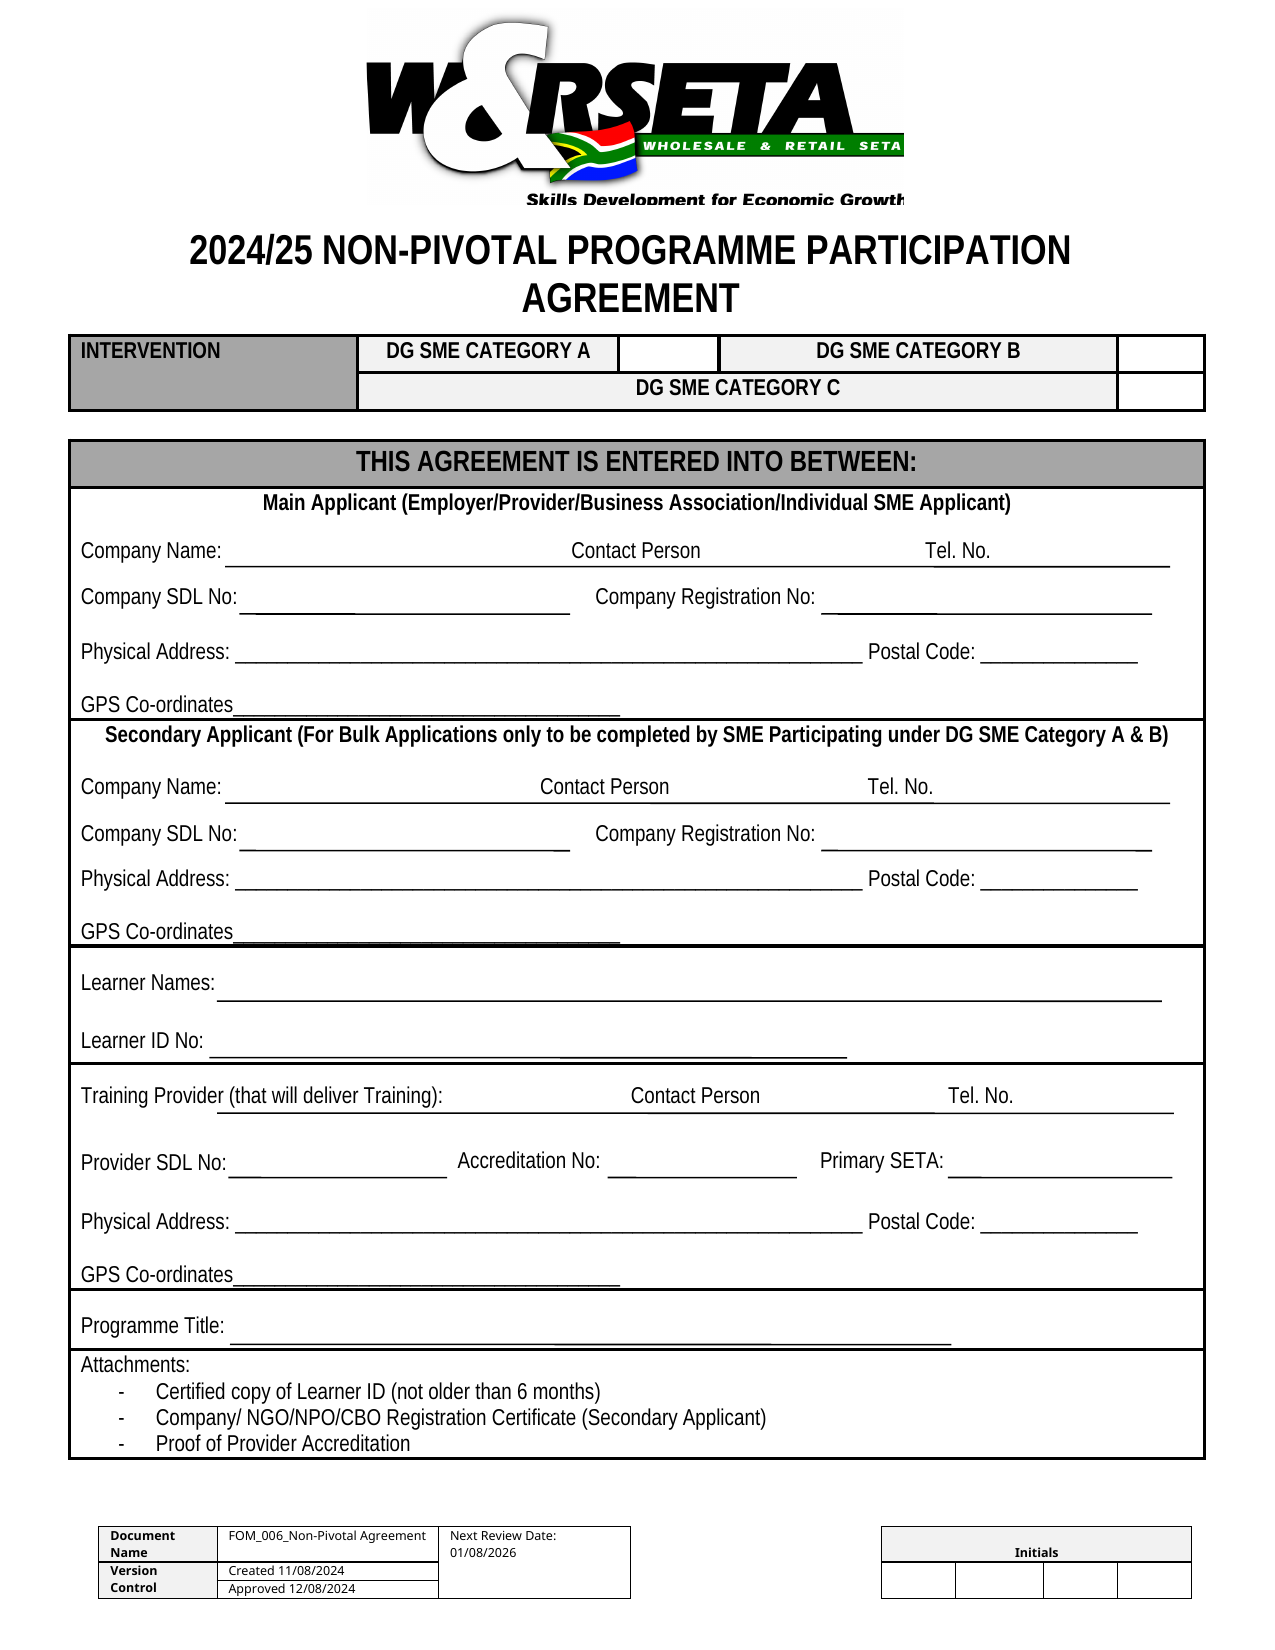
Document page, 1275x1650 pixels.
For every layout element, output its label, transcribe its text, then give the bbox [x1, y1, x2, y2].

table_header THIS AGREEMENT IS ENTERED INTO BETWEEN: [71, 442, 1203, 486]
table_cell DG SME CATEGORY C [359, 374, 1116, 409]
table_cell Company SDL No: Physical Address: ____________________________________________________________ Postal Code: _______________ GPS Co-ordinates_____________________________________ [71, 801, 1203, 944]
table_header [1119, 337, 1203, 371]
table_cell Secondary Applicant (For Bulk Applications only to be completed by SME Participating under DG SME Category A & B) Company Name: Contact Person Tel. No. [71, 721, 1203, 799]
picture [366, 8, 904, 205]
table_cell Attachments: Certified copy of Learner ID (not older than 6 months) Company/ NGO/NPO/CBO Registration Certificate (Secondary Applicant) Proof of Provider Accreditation [71, 1351, 1203, 1457]
table_cell Training Provider (that will deliver Training): Contact Person Tel. No. [71, 1065, 1203, 1121]
table_cell Company SDL No: Physical Address: ____________________________________________________________ Postal Code: _______________ GPS Co-ordinates_____________________________________ [71, 564, 1203, 717]
table_cell Programme Title: [71, 1291, 1203, 1348]
table_cell Learner ID No: [71, 1003, 1203, 1062]
table_header INTERVENTION [71, 337, 356, 409]
table_header DG SME CATEGORY A [359, 337, 617, 371]
table_cell [1119, 374, 1203, 409]
table_cell Main Applicant (Employer/Provider/Business Association/Individual SME Applicant) Company Name: Contact Person Tel. No. [71, 489, 1203, 563]
text 2024/25 NON-PIVOTAL PROGRAMME PARTICIPATION AGREEMENT [158, 225, 1103, 321]
table_header DG SME CATEGORY B [721, 337, 1116, 371]
table_header [620, 337, 717, 371]
table_cell Learner Names: [71, 948, 1203, 1002]
table_cell Provider SDL No: Physical Address: ____________________________________________________________ Postal Code: _______________ GPS Co-ordinates_____________________________________ [71, 1122, 1203, 1287]
